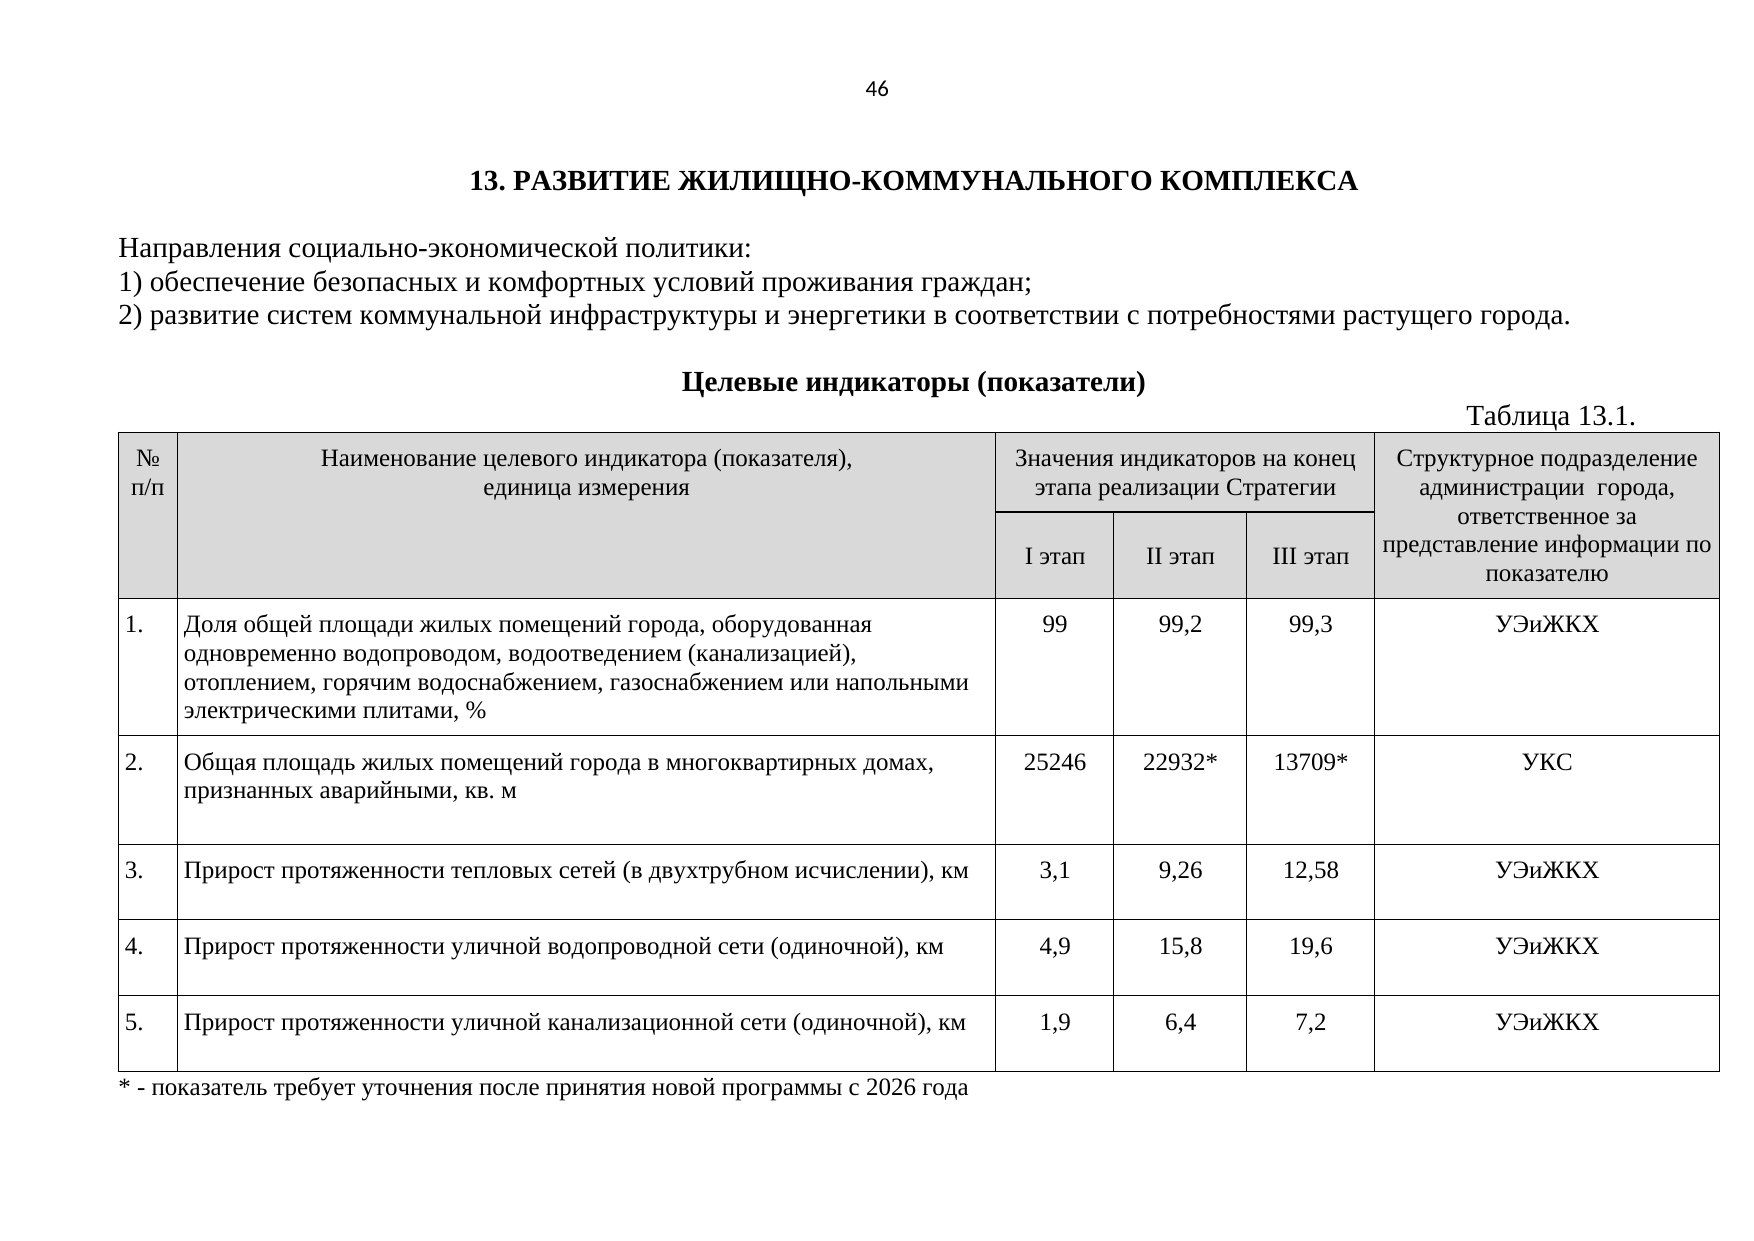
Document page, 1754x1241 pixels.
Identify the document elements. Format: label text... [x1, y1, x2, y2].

table_header Значения индикаторов на конец этапа реализации Стратегии [996, 433, 1374, 511]
table_cell II этап [1114, 513, 1246, 598]
text Таблица 13.1. [118, 398, 1636, 432]
table_cell [119, 920, 177, 995]
text * - показатель требует уточнения после принятия новой программы с 2026 года [118, 1072, 1636, 1101]
text 2) развитие систем коммунальной инфраструктуры и энергетики в соответствии с потребностями растущего города. [118, 297, 1636, 331]
table_cell 22932* [1114, 736, 1246, 843]
text Направления социально-экономической политики: [118, 230, 1636, 264]
table_cell 1,9 [996, 996, 1113, 1071]
text 1) обеспечение безопасных и комфортных условий проживания граждан; [118, 264, 1636, 297]
table_cell Прирост протяженности уличной водопроводной сети (одиночной), км [178, 920, 995, 995]
table_header № п/п [119, 433, 177, 598]
table_cell 3,1 [996, 845, 1113, 919]
table_cell 6,4 [1114, 996, 1246, 1071]
table_cell [119, 996, 177, 1071]
table_cell УЭиЖКХ [1375, 599, 1719, 735]
table_cell УЭиЖКХ [1375, 996, 1719, 1071]
table_header Структурное подразделение администрации города, ответственное за представление информации по показателю [1375, 433, 1719, 598]
table_cell 4,9 [996, 920, 1113, 995]
table_cell 7,2 [1247, 996, 1374, 1071]
table_cell 99 [996, 599, 1113, 735]
table_cell УЭиЖКХ [1375, 845, 1719, 919]
table_cell 15,8 [1114, 920, 1246, 995]
table_cell УКС [1375, 736, 1719, 843]
table_cell [119, 599, 177, 735]
subtitle 13. РАЗВИТИЕ ЖИЛИЩНО-КОММУНАЛЬНОГО КОМПЛЕКСА [118, 163, 1636, 197]
table_cell I этап [996, 513, 1113, 598]
table_cell 12,58 [1247, 845, 1374, 919]
table_cell Прирост протяженности тепловых сетей (в двухтрубном исчислении), км [178, 845, 995, 919]
table_cell УЭиЖКХ [1375, 920, 1719, 995]
table_cell Общая площадь жилых помещений города в многоквартирных домах, признанных аварийными, кв. м [178, 736, 995, 843]
table_cell 13709* [1247, 736, 1374, 843]
table_cell 9,26 [1114, 845, 1246, 919]
table_cell 99,2 [1114, 599, 1246, 735]
table_cell Прирост протяженности уличной канализационной сети (одиночной), км [178, 996, 995, 1071]
table_cell [119, 736, 177, 843]
subtitle Целевые индикаторы (показатели) [118, 364, 1636, 398]
table_cell 19,6 [1247, 920, 1374, 995]
table_cell [119, 845, 177, 919]
table_cell 25246 [996, 736, 1113, 843]
table_cell Доля общей площади жилых помещений города, оборудованная одновременно водопроводом, водоотведением (канализацией), отоплением, горячим водоснабжением, газоснабжением или напольными электрическими плитами, % [178, 599, 995, 735]
table_header Наименование целевого индикатора (показателя), единица измерения [178, 433, 995, 598]
table_cell III этап [1247, 513, 1374, 598]
table_cell 99,3 [1247, 599, 1374, 735]
